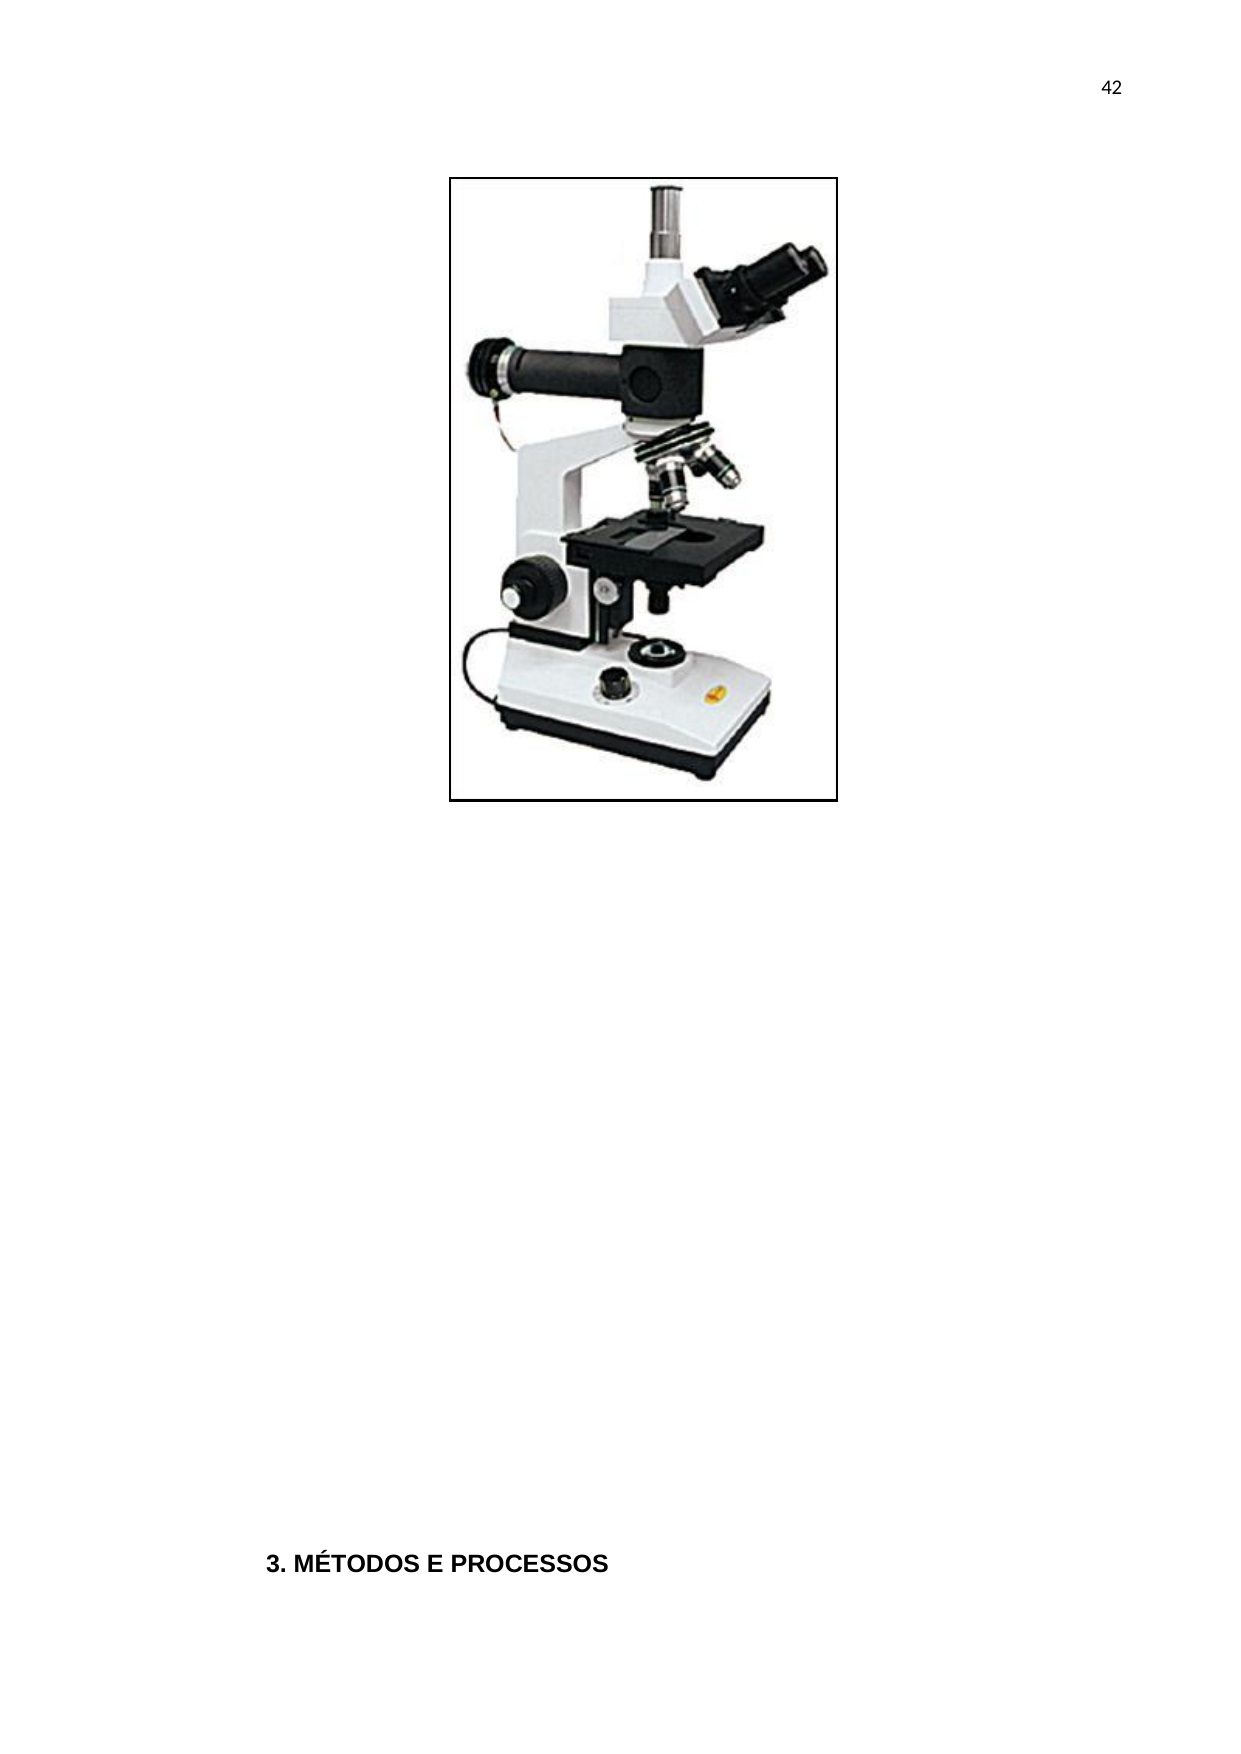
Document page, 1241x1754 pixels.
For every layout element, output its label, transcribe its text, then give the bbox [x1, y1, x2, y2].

text 3. MÉTODOS E PROCESSOS [177, 1549, 1036, 1577]
picture [451, 179, 836, 799]
